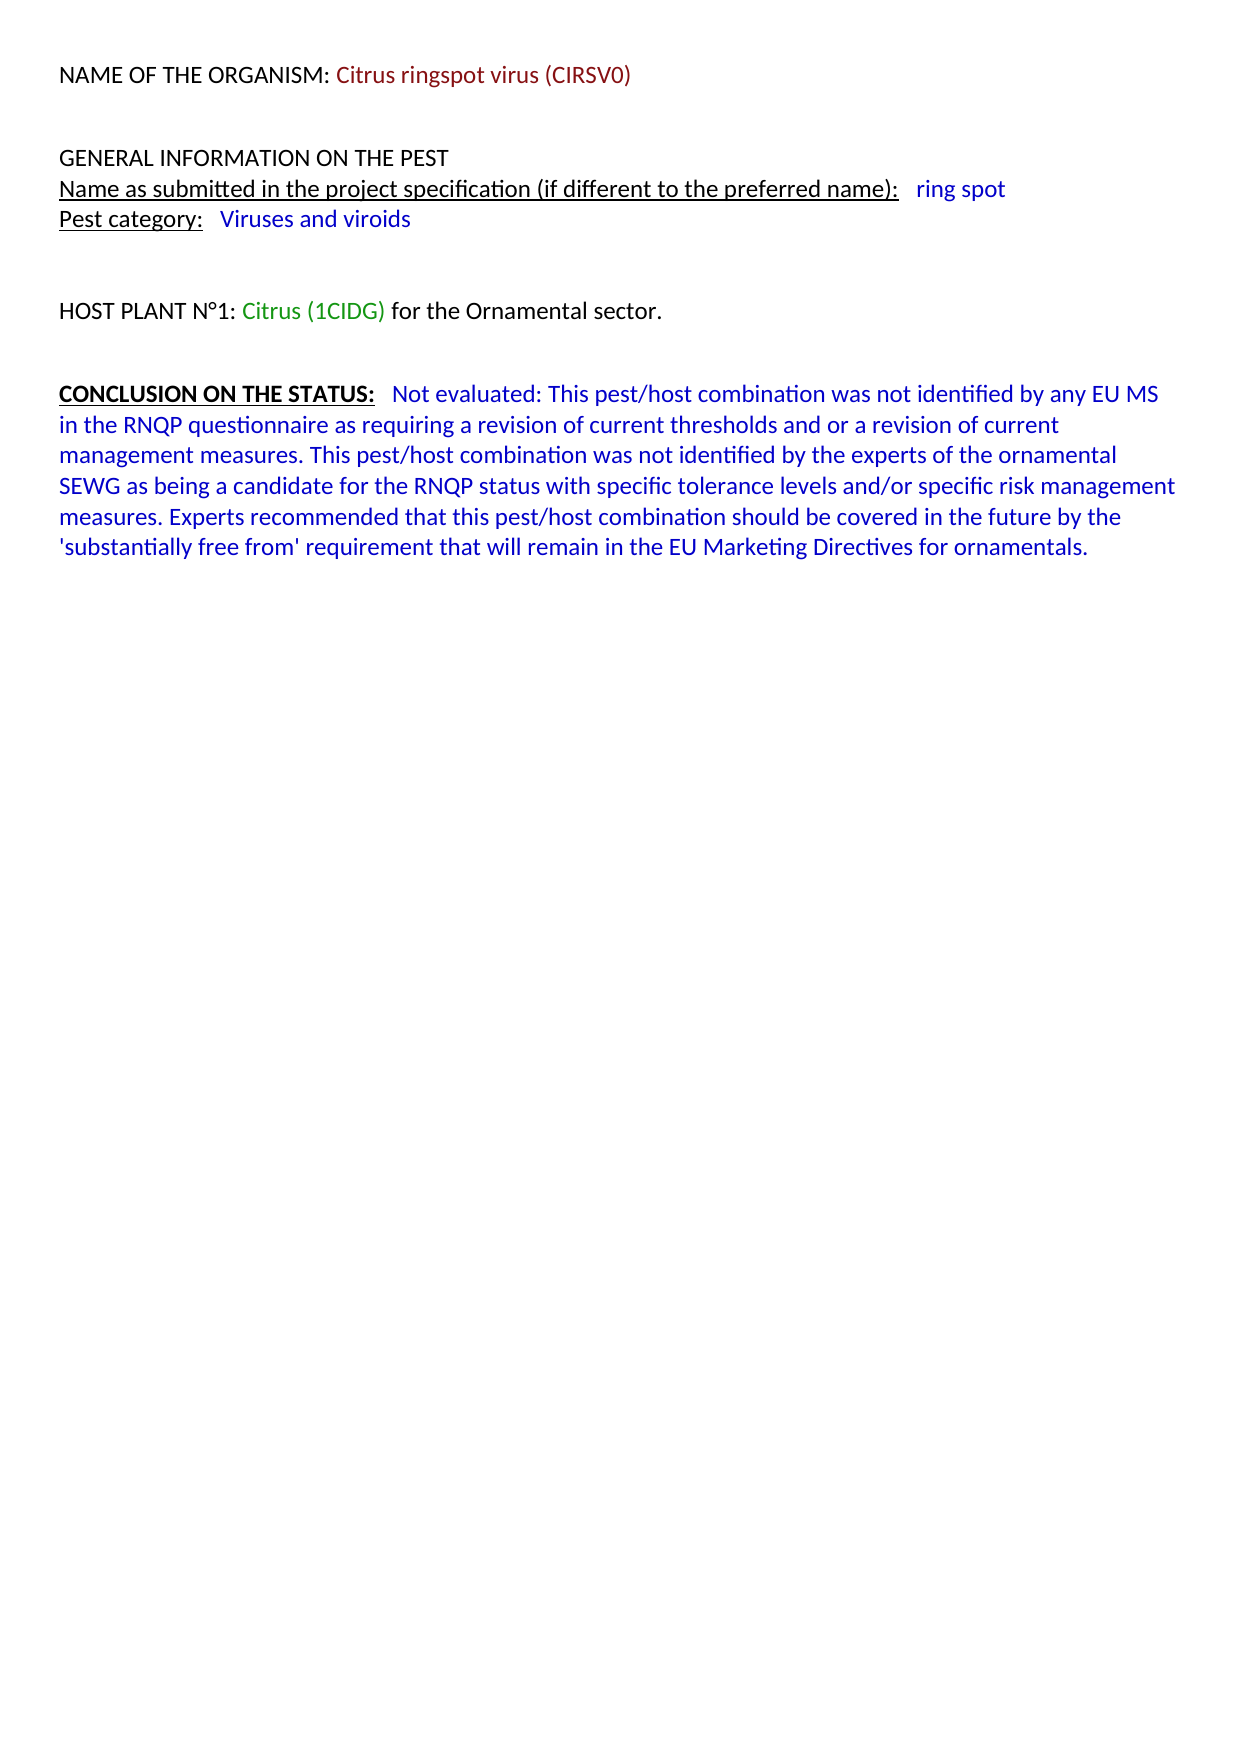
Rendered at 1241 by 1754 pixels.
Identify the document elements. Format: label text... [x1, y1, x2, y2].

text CONCLUSION ON THE STATUS: Not evaluated: This pest/host combination was not identified by any EU MS in the RNQP questionnaire as requiring a revision of current thresholds and or a revision of current management measures. This pest/host combination was not identified by the experts of the ornamental SEWG as being a candidate for the RNQP status with specific tolerance levels and/or specific risk management measures. Experts recommended that this pest/host combination should be covered in the future by the 'substantially free from' requirement that will remain in the EU Marketing Directives for ornamentals. [59, 379, 1181, 562]
text GENERAL INFORMATION ON THE PEST [59, 142, 1181, 173]
text Name as submitted in the project specification (if different to the preferred name): ring spot Pest category: Viruses and viroids [59, 173, 1181, 234]
text HOST PLANT N°1: Citrus (1CIDG) for the Ornamental sector. [59, 234, 1181, 326]
text NAME OF THE ORGANISM: Citrus ringspot virus (CIRSV0) [59, 59, 1181, 89]
